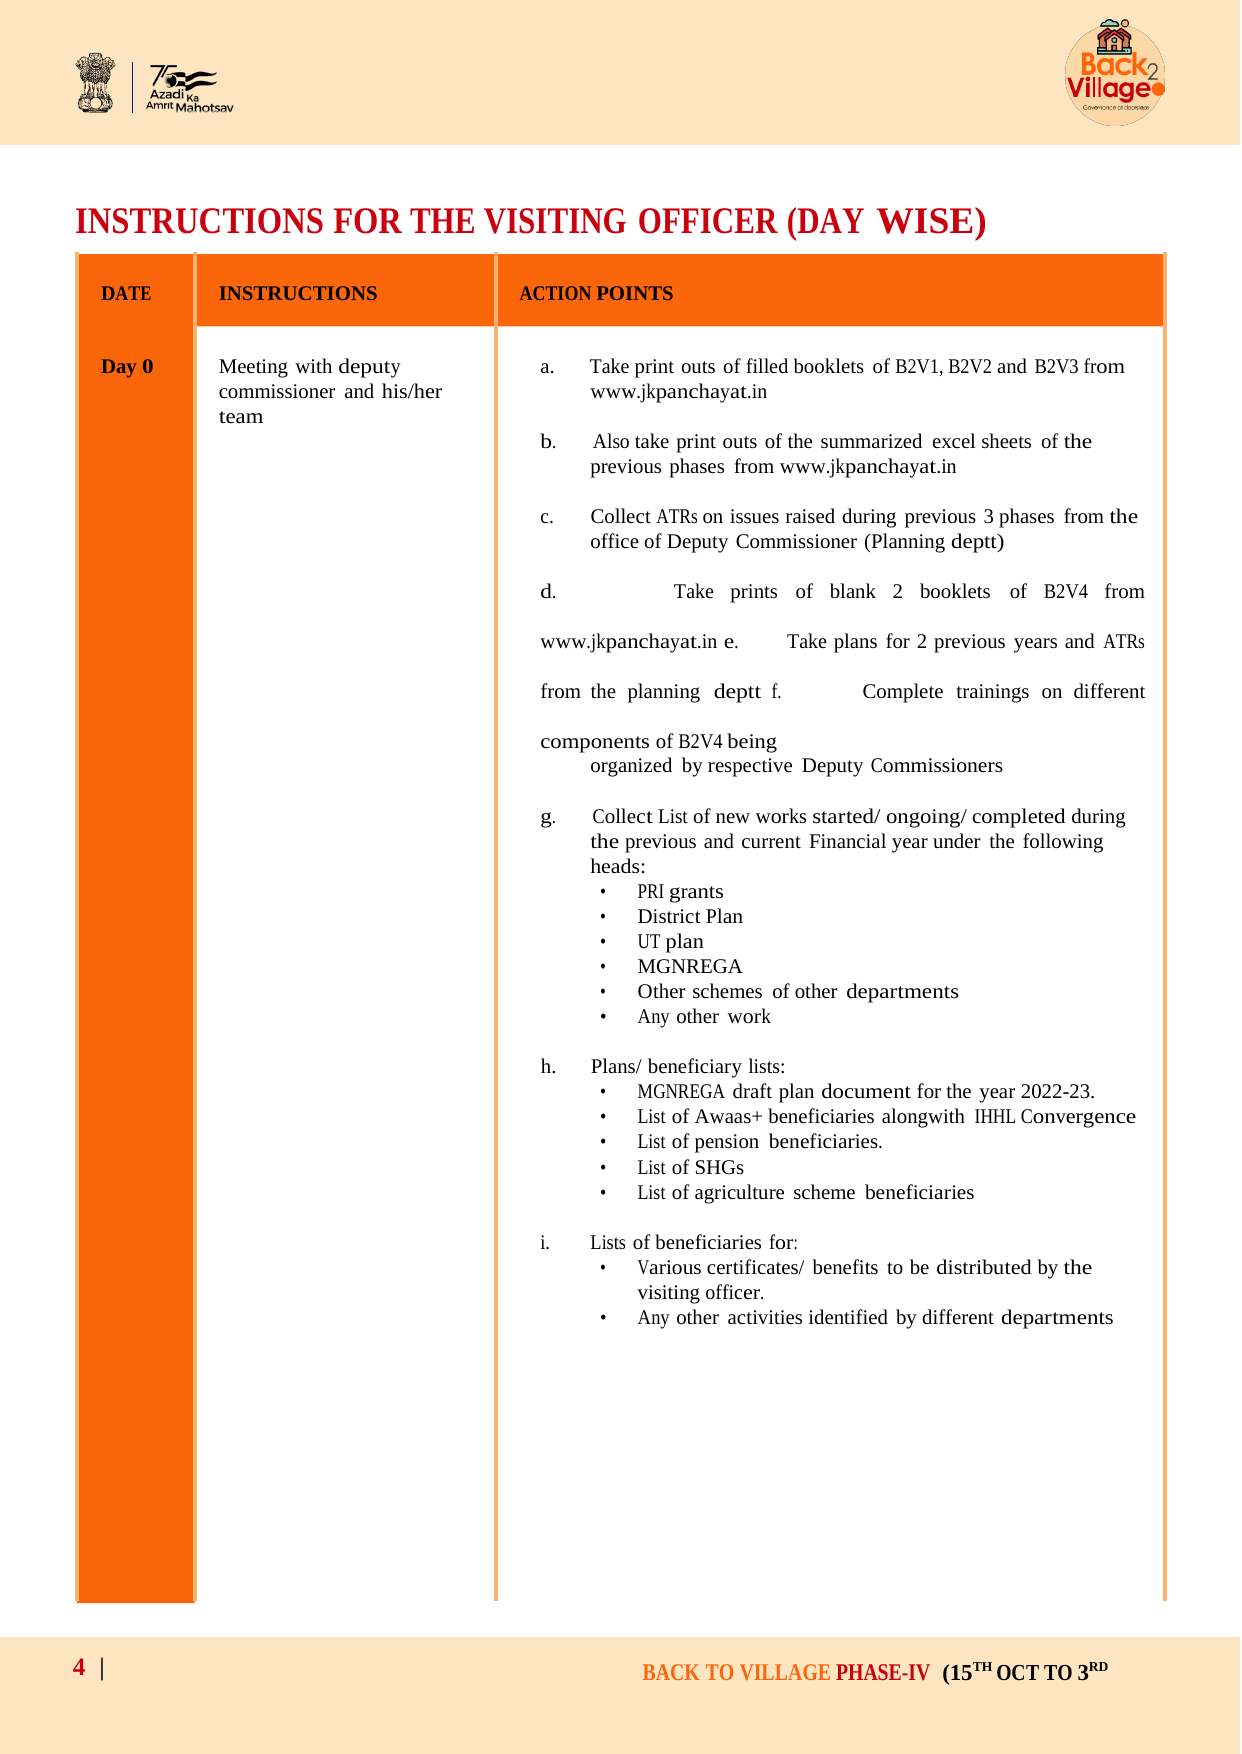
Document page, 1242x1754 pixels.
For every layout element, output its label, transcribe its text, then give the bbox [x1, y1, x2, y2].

picture [73, 50, 118, 115]
table_cell Day 0 [79, 324, 193, 1601]
table_cell a. Take print outs of filled booklets of B2V1, B2V2 and B2V3 from www.jkpanchayat.in b. Also take print outs of the summarized excel sheets of the previous phases from www.jkpanchayat.in c. Collect ATRs on issues raised during previous 3 phases from the office of Deputy Commissioner (Planning deptt) d. Take prints of blank 2 booklets of B2V4 from www.jkpanchayat.in e. Take plans for 2 previous years and ATRs from the planning deptt f. Complete trainings on different components of B2V4 being organized by respective Deputy Commissioners g. Collect List of new works started/ ongoing/ completed during the previous and current Financial year under the following heads: • PRI grants • District Plan • UT plan • MGNREGA • Other schemes of other departments • Any other work h. Plans/ beneficiary lists: • MGNREGA draft plan document for the year 2022-23. • List of Awaas+ beneficiaries alongwith IHHL Convergence • List of pension beneficiaries. • List of SHGs • List of agriculture scheme beneficiaries i. Lists of beneficiaries for: • Various certificates/ benefits to be distributed by the visiting officer. • Any other activities identified by different departments [498, 324, 1163, 1601]
table_header DATE [79, 252, 193, 324]
text INSTRUCTIONS FOR THE VISITING OFFICER (DAY WISE) [75, 199, 1242, 242]
table_header INSTRUCTIONS [197, 252, 494, 324]
table_header ACTION POINTS [498, 252, 1163, 324]
picture [1063, 17, 1166, 126]
picture [143, 60, 235, 115]
table_cell Meeting with deputy commissioner and his/her team [197, 324, 494, 1601]
